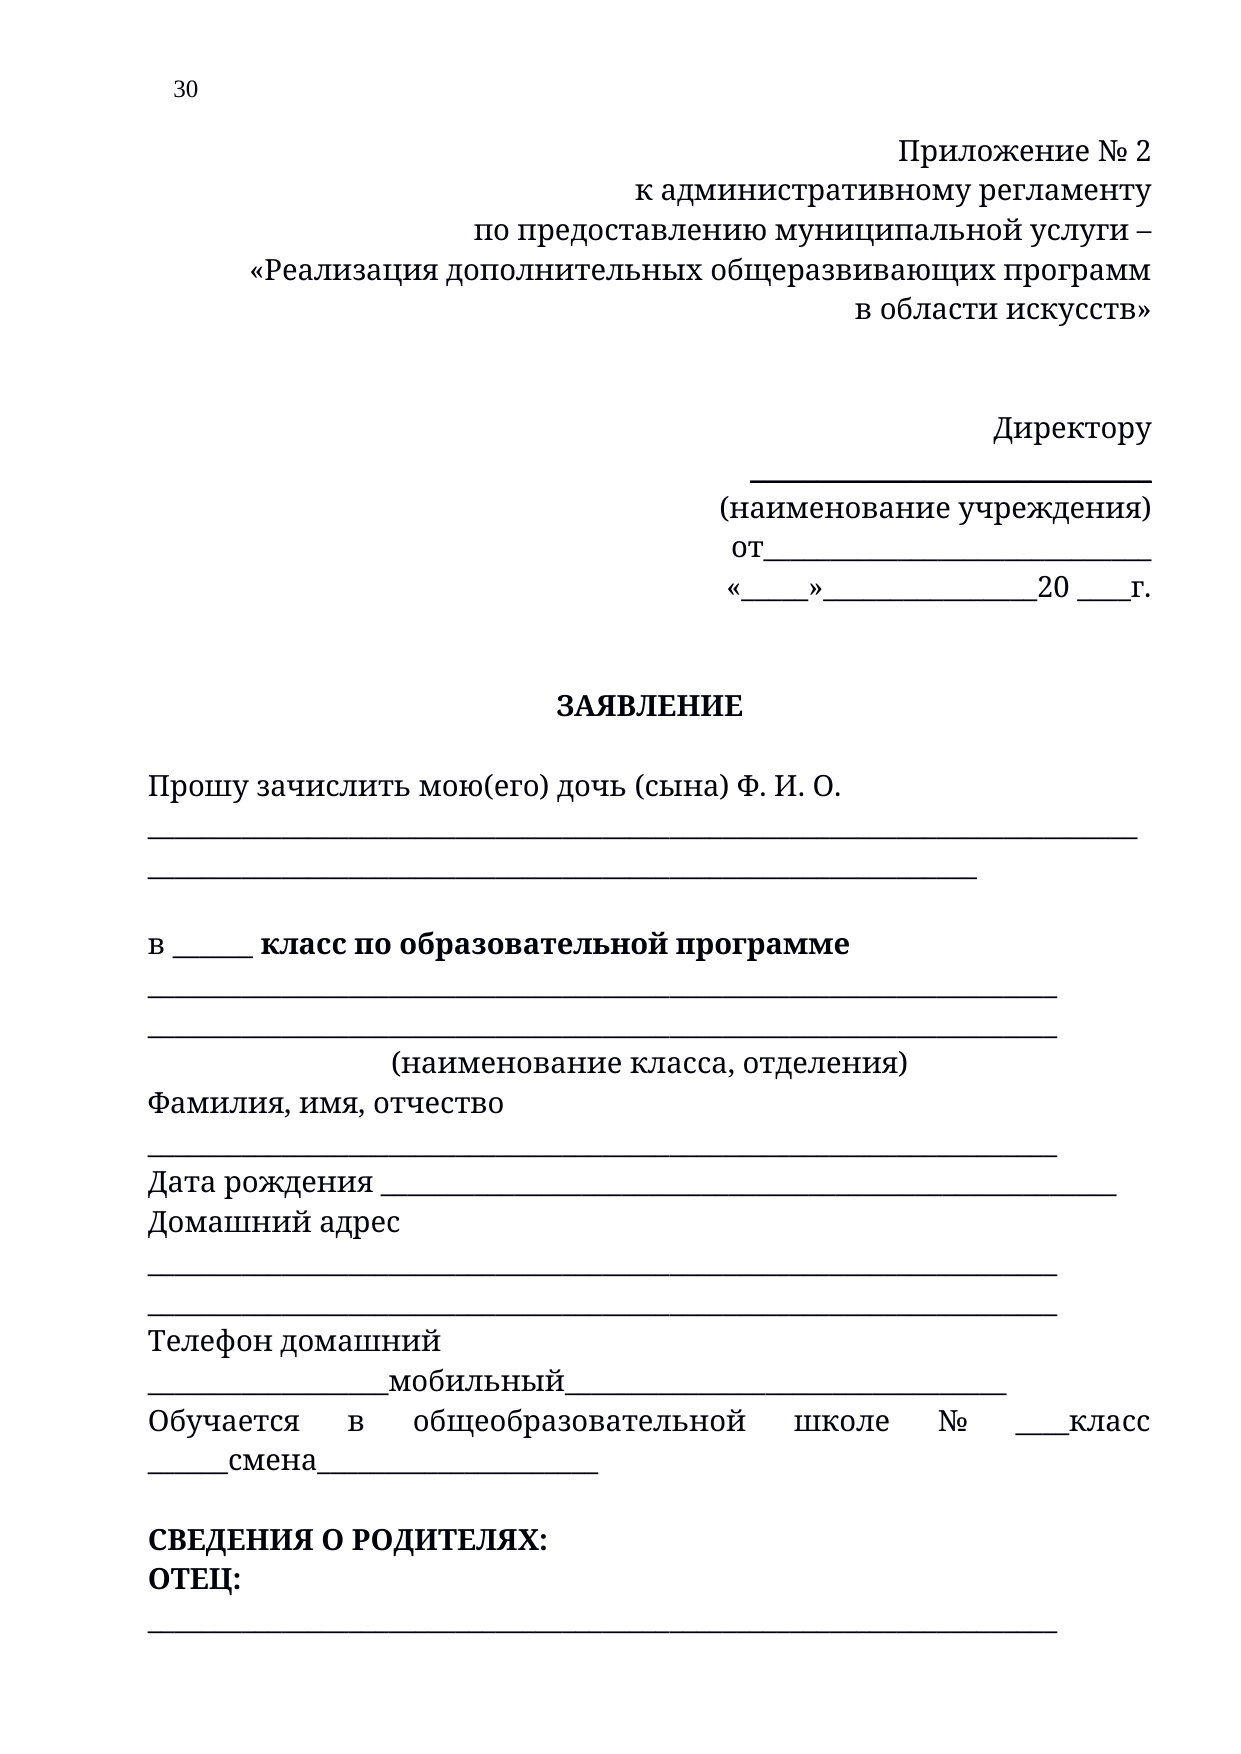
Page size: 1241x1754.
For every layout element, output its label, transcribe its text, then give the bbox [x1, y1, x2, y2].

text «_____»________________20 ____г. [148, 566, 1152, 606]
text в области искусств» [148, 289, 1152, 328]
text (наименование учреждения) [148, 487, 1152, 527]
text ______________________________ [148, 447, 1152, 487]
text Обучается в общеобразовательной школе № ____класс ______смена_____________________ [148, 1400, 1152, 1479]
text Фамилия, имя, отчество ____________________________________________________________________ [148, 1082, 1152, 1162]
text (наименование класса, отделения) [148, 1043, 1152, 1082]
text Приложение № 2 [516, 130, 1152, 169]
text ____________________________________________________________________ [148, 1003, 1152, 1043]
text СВЕДЕНИЯ О РОДИТЕЛЯХ: [148, 1519, 1152, 1559]
text Домашний адрес ____________________________________________________________________ [148, 1201, 1152, 1281]
text ____________________________________________________________________ [148, 1281, 1152, 1321]
text по предоставлению муниципальной услуги – [148, 209, 1152, 249]
text Прошу зачислить мою(его) дочь (сына) Ф. И. О. ________________________________________________________________________________________________________________________________________ [148, 765, 1152, 884]
text ЗАЯВЛЕНИЕ [148, 686, 1152, 725]
text Директору [664, 408, 1152, 447]
text ОТЕЦ: ____________________________________________________________________ [148, 1559, 1152, 1638]
text к административному регламенту [516, 169, 1152, 209]
text Телефон домашний __________________мобильный_________________________________ [148, 1321, 1152, 1400]
text от_____________________________ [148, 527, 1152, 566]
text в ______ класс по образовательной программе ____________________________________________________________________ [148, 924, 1152, 1003]
text Дата рождения _______________________________________________________ [148, 1162, 1152, 1201]
text «Реализация дополнительных общеразвивающих программ [148, 249, 1152, 289]
